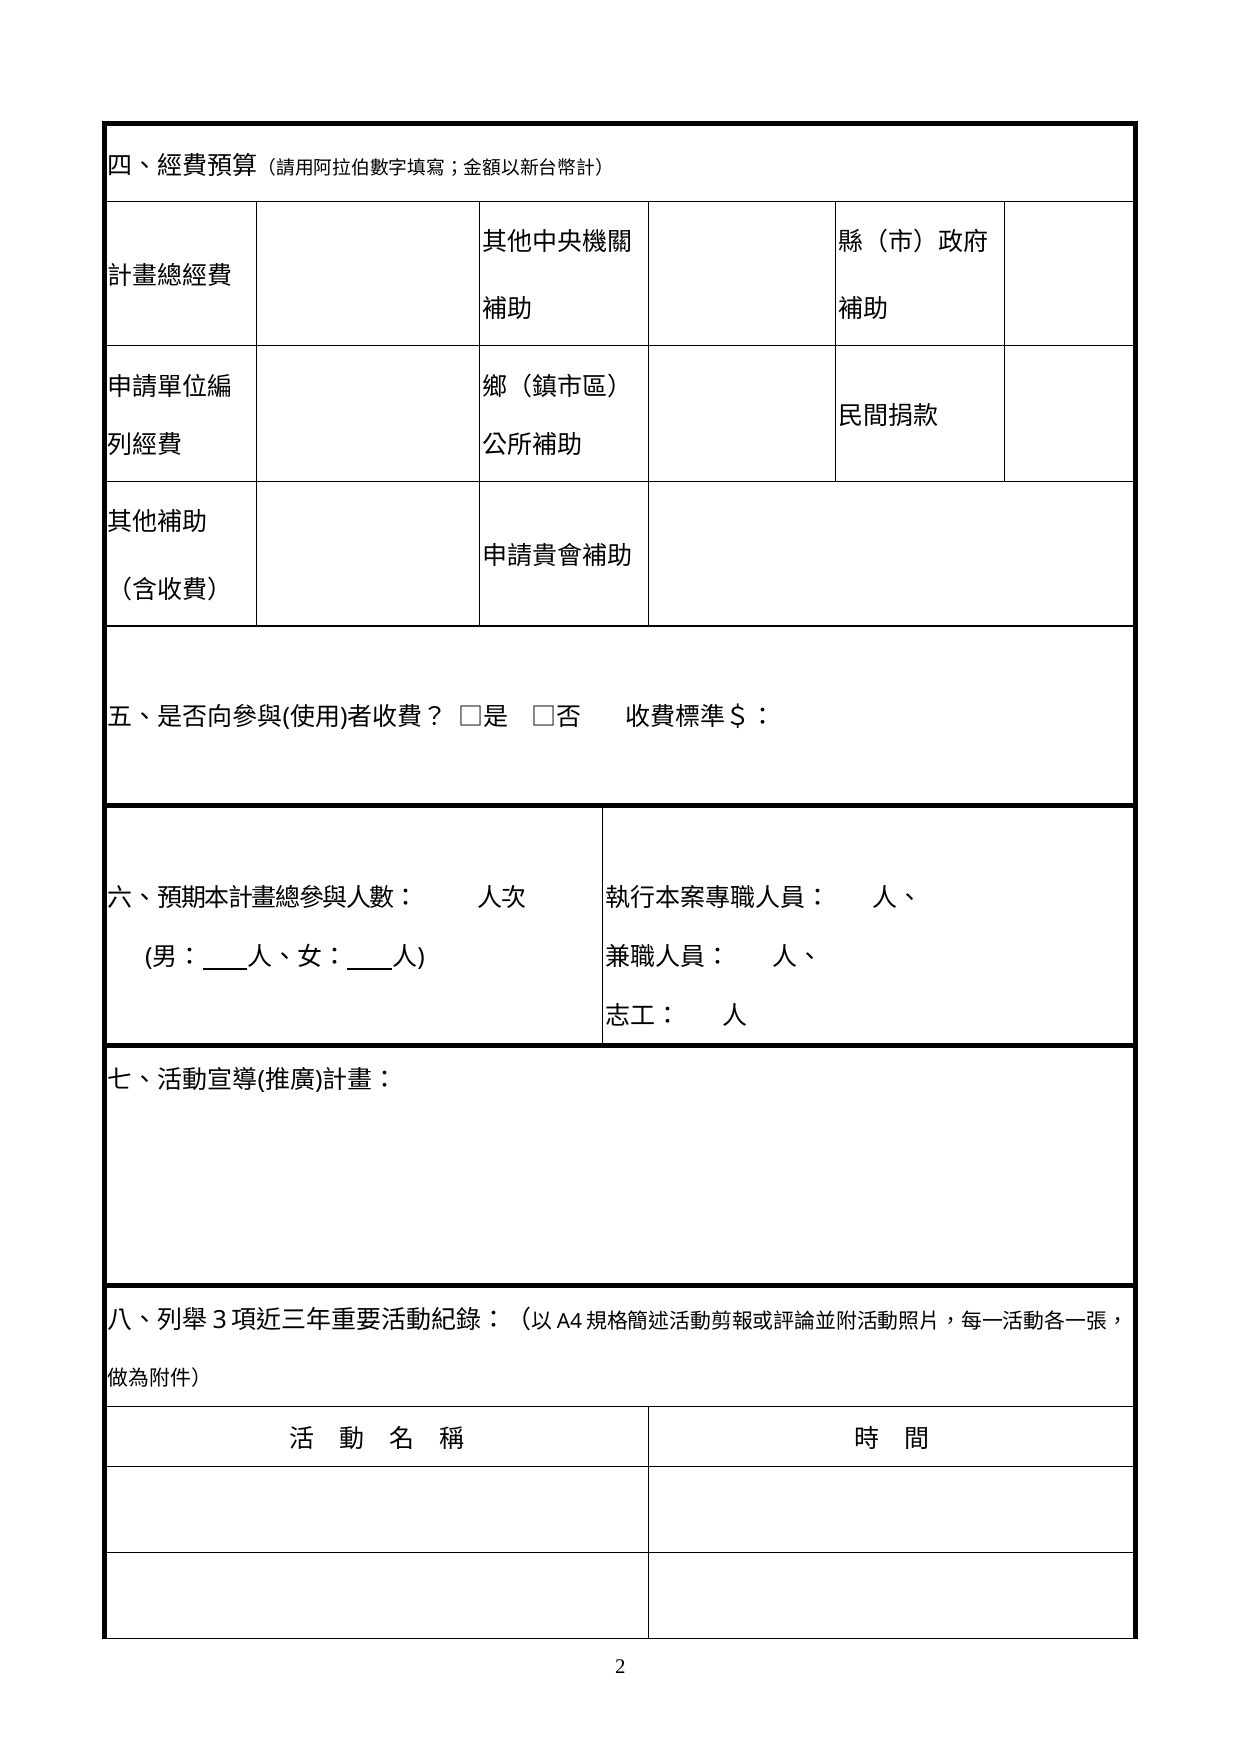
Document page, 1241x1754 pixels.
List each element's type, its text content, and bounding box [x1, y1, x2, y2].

table_cell [649, 346, 835, 481]
table_cell 六、預期本計畫總參與人數： 人次 (男： 人、女： 人) [107, 808, 602, 1043]
table_cell [257, 202, 479, 345]
table_cell [649, 482, 1133, 625]
table_cell [107, 1467, 648, 1552]
table_cell [649, 1467, 1133, 1552]
table_cell 申請單位編列經費 [107, 346, 256, 481]
table_cell 縣（市）政府 補助 [836, 202, 1004, 345]
table_cell [257, 346, 479, 481]
table_cell 四、經費預算（請用阿拉伯數字填寫；金額以新台幣計） [107, 126, 1133, 201]
table_cell 活 動 名 稱 [107, 1407, 648, 1466]
table_cell 其他補助 （含收費） [107, 482, 256, 625]
table_cell 執行本案專職人員： 人、 兼職人員： 人、 志工： 人 [603, 808, 1133, 1043]
table_cell [257, 482, 479, 625]
table_cell 申請貴會補助 [480, 482, 648, 625]
table_cell [649, 1553, 1133, 1637]
table_cell 五、是否向參與(使用)者收費？ □是 □否 收費標準＄： [107, 627, 1133, 803]
table_cell [1005, 202, 1133, 345]
table_cell 時 間 [649, 1407, 1133, 1466]
table_cell [107, 1553, 648, 1637]
table_cell [649, 202, 835, 345]
table_cell 其他中央機關 補助 [480, 202, 648, 345]
table_cell 鄉（鎮市區）公所補助 [480, 346, 648, 481]
table_cell 七、活動宣導(推廣)計畫： [107, 1048, 1133, 1283]
table_cell [1005, 346, 1133, 481]
table_cell 八、列舉3項近三年重要活動紀錄：（以A4規格簡述活動剪報或評論並附活動照片，每一活動各一張，做為附件） [107, 1288, 1133, 1406]
table_cell 計畫總經費 [107, 202, 256, 345]
table_cell 民間捐款 [836, 346, 1004, 481]
